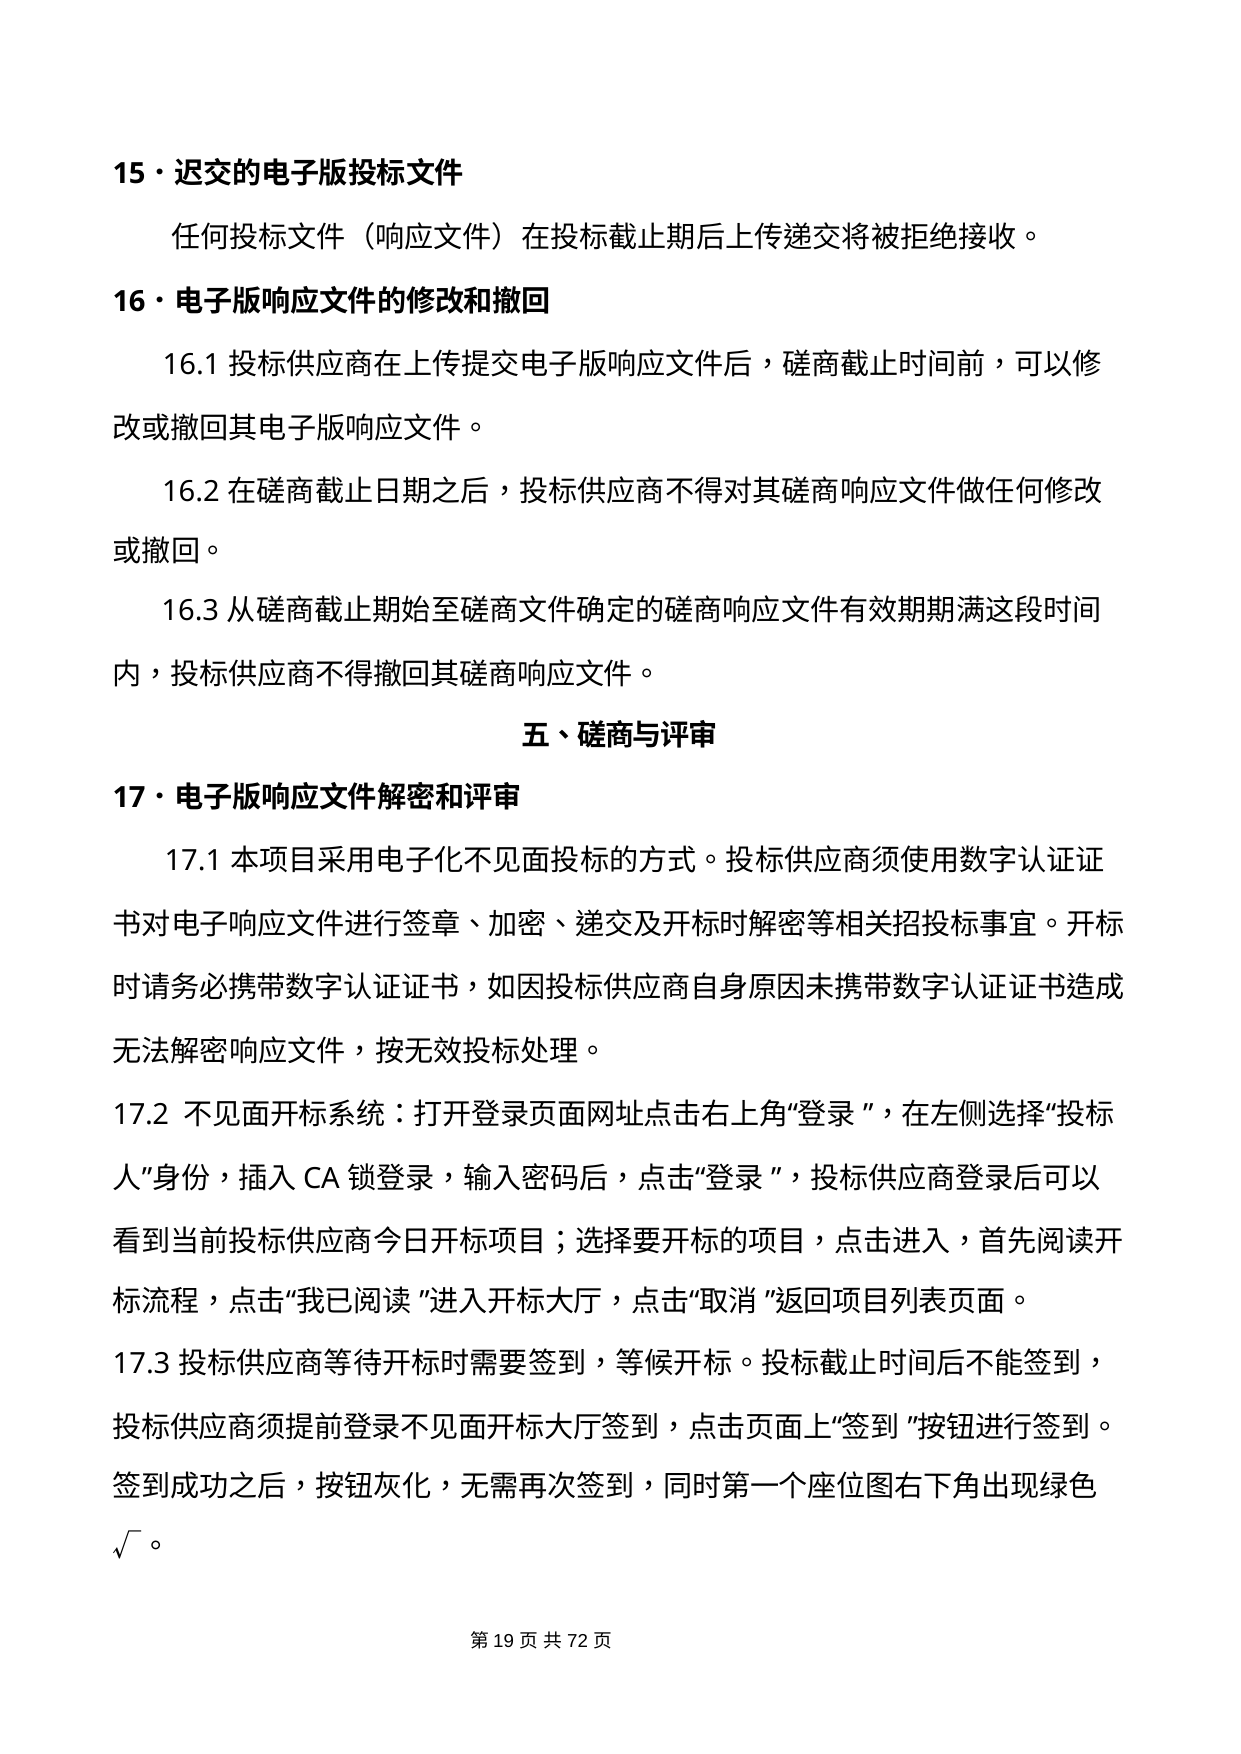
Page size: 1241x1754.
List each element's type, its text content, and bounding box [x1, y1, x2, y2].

text 16.3 从磋商截止期始至磋商文件确定的磋商响应文件有效期期满这段时间内，投标供应商不得撤回其磋商响应文件。 [112, 589, 1128, 693]
text 五、磋商与评审 [112, 714, 1128, 753]
text 16.2 在磋商截止日期之后，投标供应商不得对其磋商响应文件做任何修改或撤回。 [112, 468, 1128, 569]
text 15．迟交的电子版投标文件 [112, 150, 1128, 192]
text 16.1 投标供应商在上传提交电子版响应文件后，磋商截止时间前，可以修改或撤回其电子版响应文件。 [112, 341, 1128, 447]
text 17.2 不见面开标系统：打开登录页面网址点击右上角“登录 ”，在左侧选择“投标人”身份，插入CA 锁登录，输入密码后，点击“登录 ”，投标供应商登录后可以看到当前投标供应商今日开标项目；选择要开标的项目，点击进入，首先阅读开标流程，点击“我已阅读 ”进入开标大厅，点击“取消 ”返回项目列表页面。 [112, 1091, 1128, 1320]
text 16．电子版响应文件的修改和撤回 [112, 277, 1128, 319]
text 17．电子版响应文件解密和评审 [112, 773, 1128, 816]
text 任何投标文件（响应文件）在投标截止期后上传递交将被拒绝接收。 [112, 213, 1128, 256]
text 17.3 投标供应商等待开标时需要签到，等候开标。投标截止时间后不能签到，投标供应商须提前登录不见面开标大厅签到，点击页面上“签到 ”按钮进行签到。签到成功之后，按钮灰化，无需再次签到，同时第一个座位图右下角出现绿色√。 [112, 1340, 1128, 1564]
text 17.1 本项目采用电子化不见面投标的方式。投标供应商须使用数字认证证书对电子响应文件进行签章、加密、递交及开标时解密等相关招投标事宜。开标时请务必携带数字认证证书，如因投标供应商自身原因未携带数字认证证书造成无法解密响应文件，按无效投标处理。 [112, 837, 1128, 1070]
